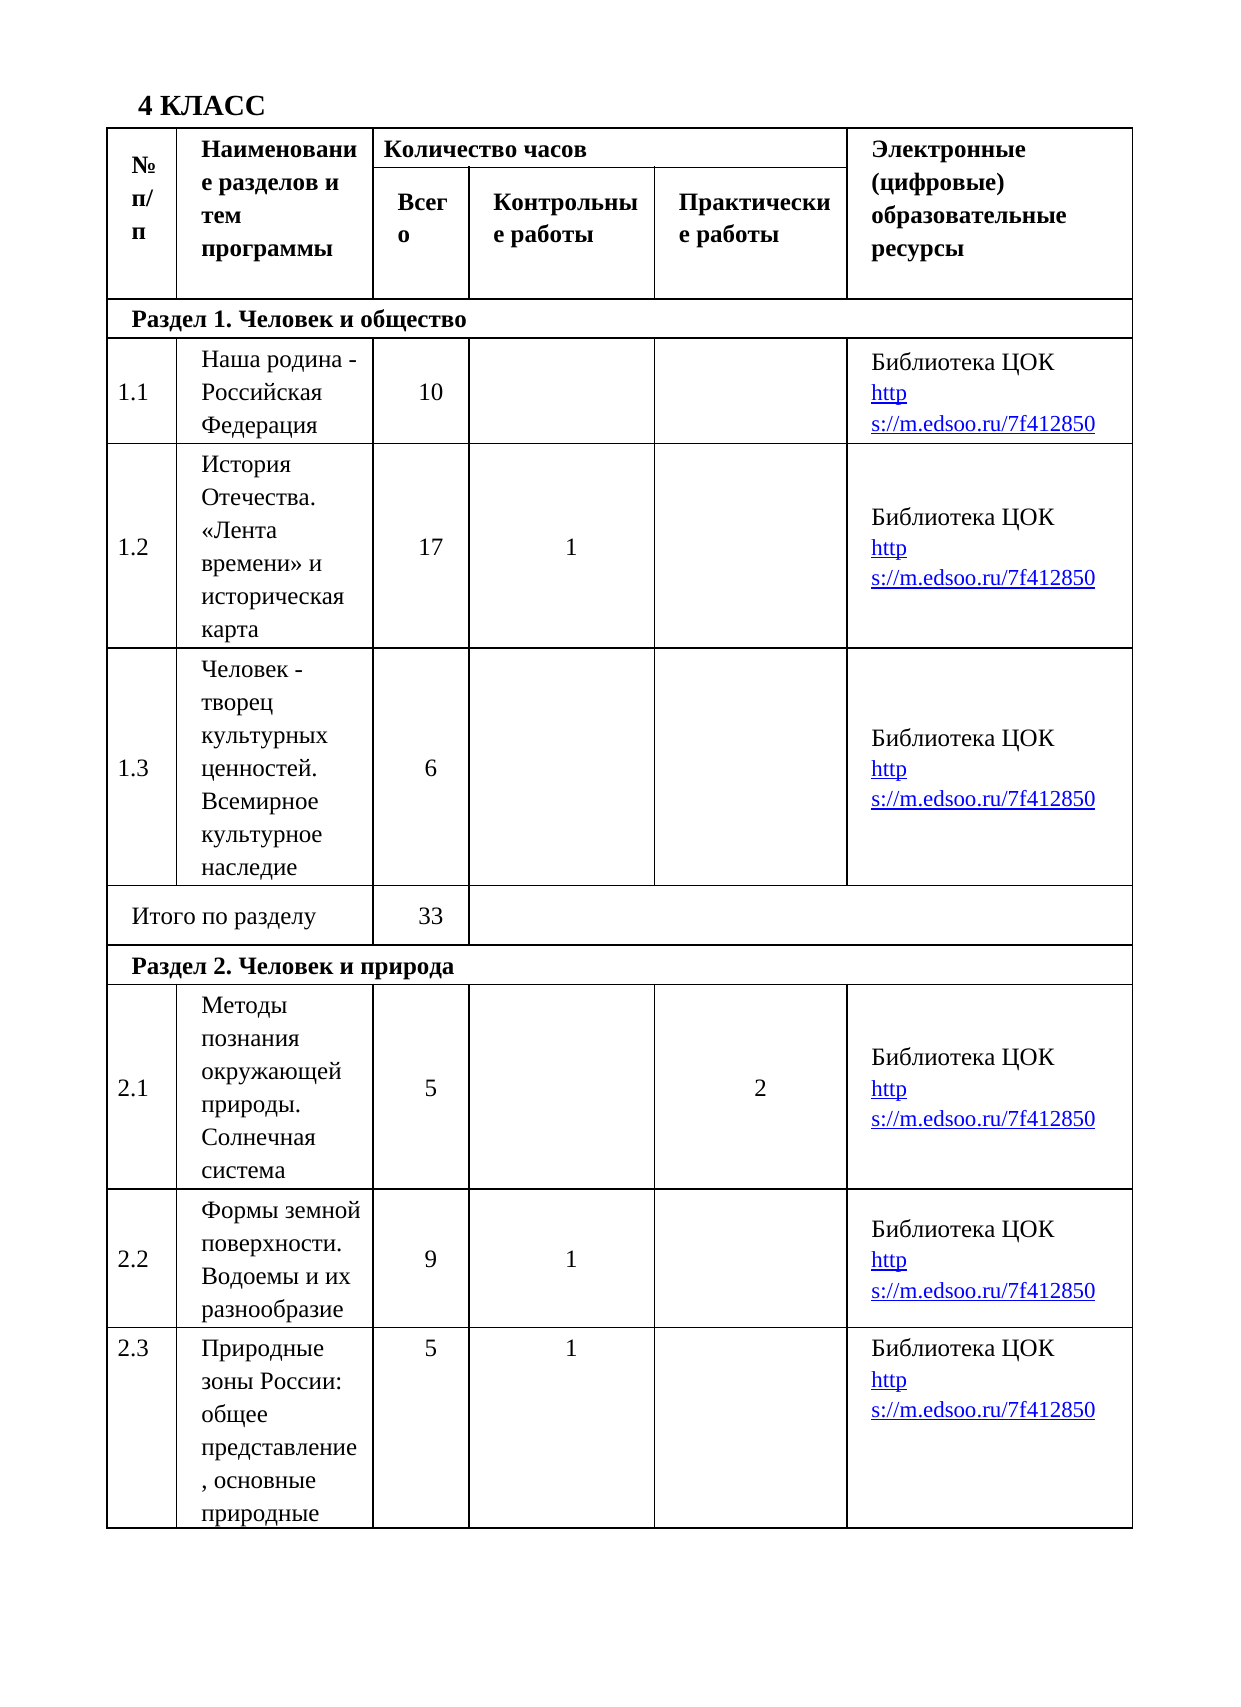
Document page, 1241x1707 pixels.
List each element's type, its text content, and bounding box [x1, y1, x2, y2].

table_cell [177, 1328, 372, 1527]
table_cell Формы земной поверхности. Водоемы и их разнообразие [177, 1190, 372, 1326]
table_cell История Отечества. «Лента времени» и историческая карта [177, 444, 372, 647]
table_cell Библиотека ЦОК https://m.edsoo.ru/7f412850 [848, 649, 1132, 884]
table_header Электронные (цифровые) образовательные ресурсы [848, 129, 1132, 298]
table_cell Библиотека ЦОК https://m.edsoo.ru/7f412850 [848, 985, 1132, 1188]
table_cell 1 [470, 444, 654, 647]
table_cell Библиотека ЦОК https://m.edsoo.ru/7f412850 [848, 339, 1132, 443]
table_cell Человек - творец культурных ценностей. Всемирное культурное наследие [177, 649, 372, 884]
table_cell 2.3 [108, 1328, 176, 1527]
table_cell [470, 339, 654, 443]
table_header Наименование разделов и тем программы [177, 129, 372, 298]
table_cell Итого по разделу [108, 886, 372, 944]
table_cell Наша родина - Российская Федерация [177, 339, 372, 443]
table_cell 2 [655, 985, 846, 1188]
table_cell Контрольные работы [470, 168, 654, 298]
table_cell [655, 1328, 846, 1527]
table_header № п/п [108, 129, 176, 298]
table_cell 1 [470, 1190, 654, 1326]
table_cell [655, 339, 846, 443]
table_cell 1.2 [108, 444, 176, 647]
table_cell 17 [374, 444, 468, 647]
table_cell 2.2 [108, 1190, 176, 1326]
table_cell [470, 985, 654, 1188]
table_cell 2.1 [108, 985, 176, 1188]
table_header Количество часов [374, 129, 846, 166]
text 4 КЛАСС [131, 88, 1122, 122]
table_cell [848, 1328, 1132, 1527]
table_cell Практические работы [655, 168, 846, 298]
table_cell Раздел 2. Человек и природа [108, 946, 1132, 983]
table_cell Библиотека ЦОК https://m.edsoo.ru/7f412850 [848, 444, 1132, 647]
table_cell Всего [374, 168, 468, 298]
table_cell 1.1 [108, 339, 176, 443]
table_cell [655, 1190, 846, 1326]
table_cell 9 [374, 1190, 468, 1326]
table_cell 6 [374, 649, 468, 884]
table_cell 1 [470, 1328, 654, 1527]
table_cell 33 [374, 886, 468, 944]
table_cell 1.3 [108, 649, 176, 884]
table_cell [848, 1190, 1132, 1326]
table_cell [655, 444, 846, 647]
table_cell Методы познания окружающей природы. Солнечная система [177, 985, 372, 1188]
table_cell Раздел 1. Человек и общество [108, 300, 1132, 337]
table_cell 5 [374, 1328, 468, 1527]
table_cell 10 [374, 339, 468, 443]
table_cell [655, 649, 846, 884]
table_cell 5 [374, 985, 468, 1188]
table_cell [470, 649, 654, 884]
table_cell [470, 886, 1132, 944]
